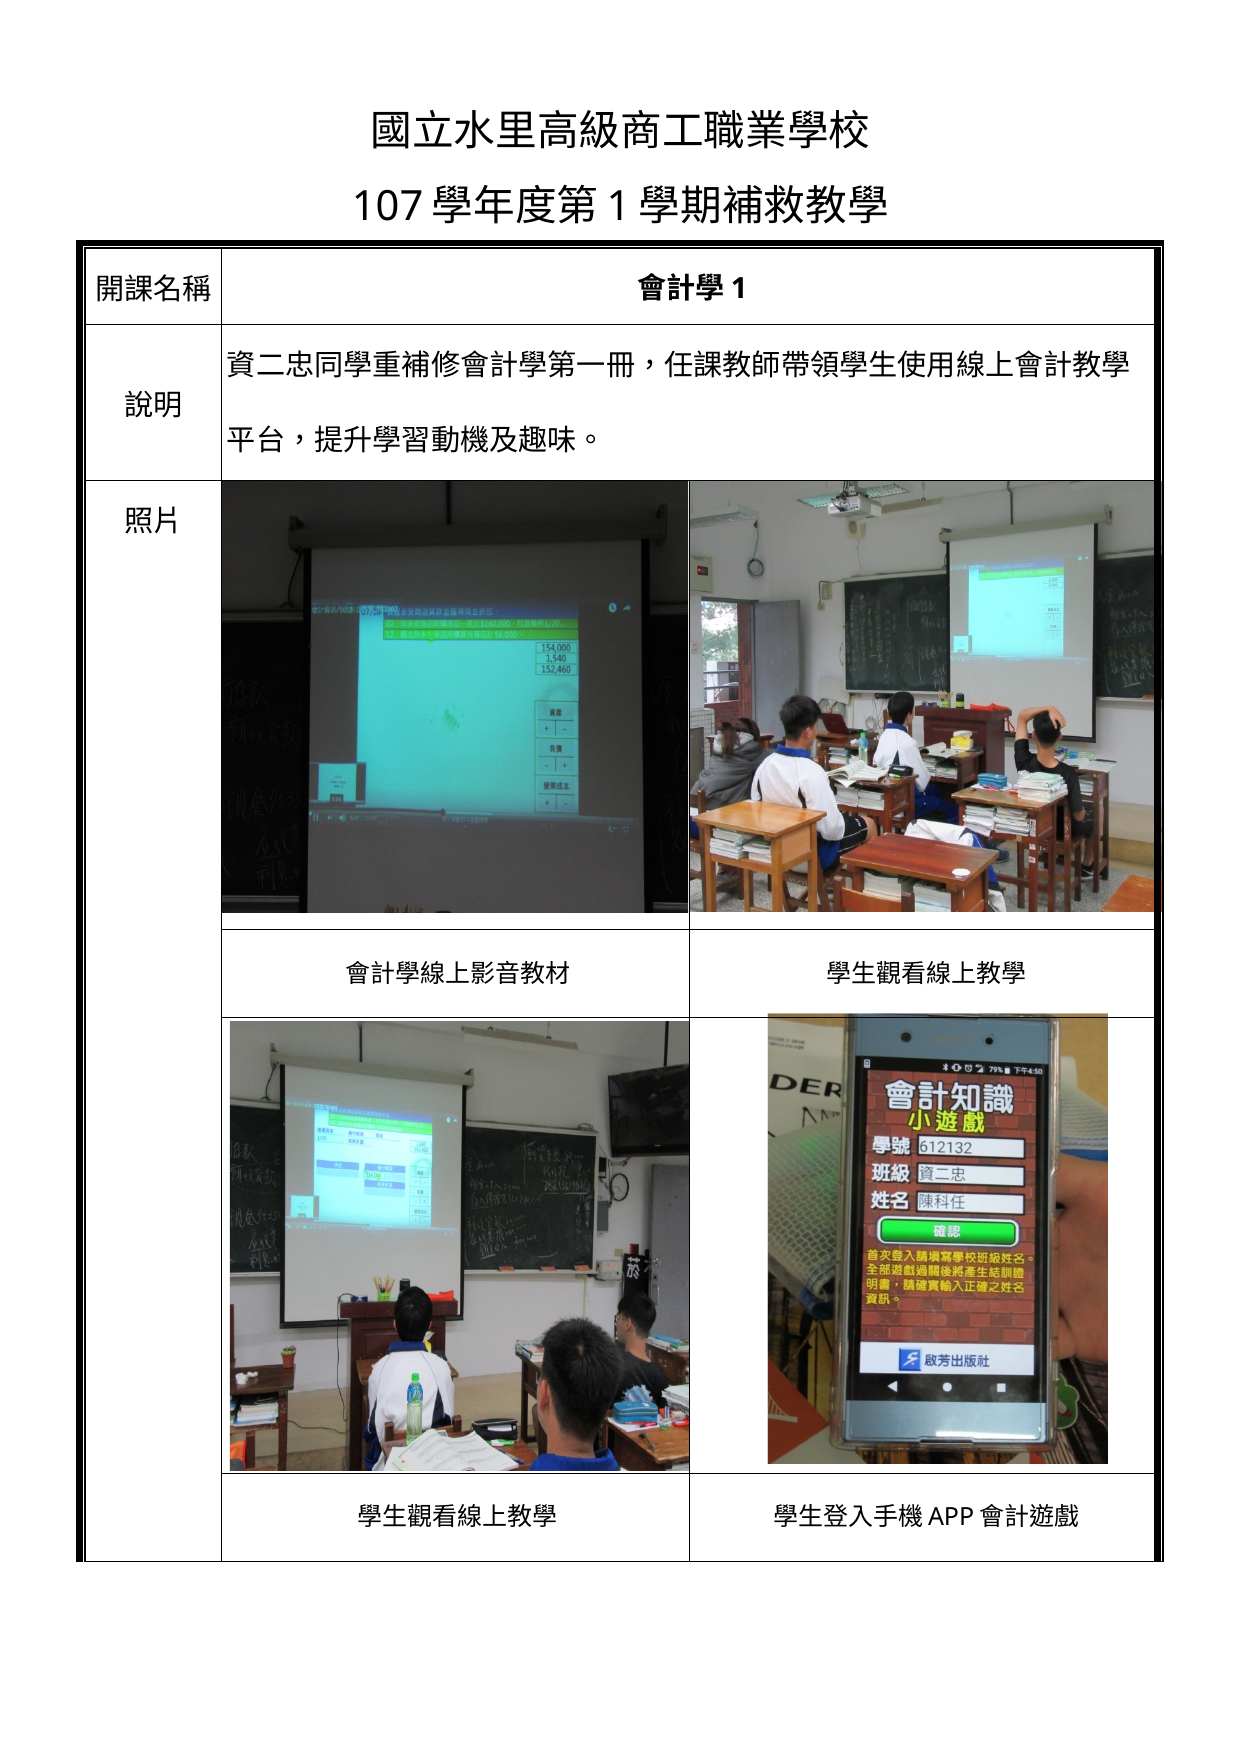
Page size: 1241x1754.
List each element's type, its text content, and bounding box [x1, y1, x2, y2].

table_header 開課名稱 [86, 249, 221, 324]
text 107學年度第1學期補救教學 [187, 164, 1053, 239]
table_cell [222, 1018, 689, 1473]
table_cell 學生觀看線上教學 [690, 930, 1154, 1017]
table_cell [690, 481, 1154, 929]
table_header 會計學1 [222, 249, 1154, 324]
table_cell [690, 1018, 1154, 1473]
table_cell 學生觀看線上教學 [222, 1474, 689, 1561]
table_cell [222, 481, 689, 929]
table_cell 說明 [86, 325, 221, 480]
table_cell 學生登入手機APP會計遊戲 [690, 1474, 1154, 1561]
table_cell 資二忠同學重補修會計學第一冊，任課教師帶領學生使用線上會計教學平台，提升學習動機及趣味。 [222, 325, 1154, 480]
text 國立水里高級商工職業學校 [187, 89, 1053, 164]
table_cell 會計學線上影音教材 [222, 930, 689, 1017]
table_cell 照片 [86, 481, 221, 1561]
